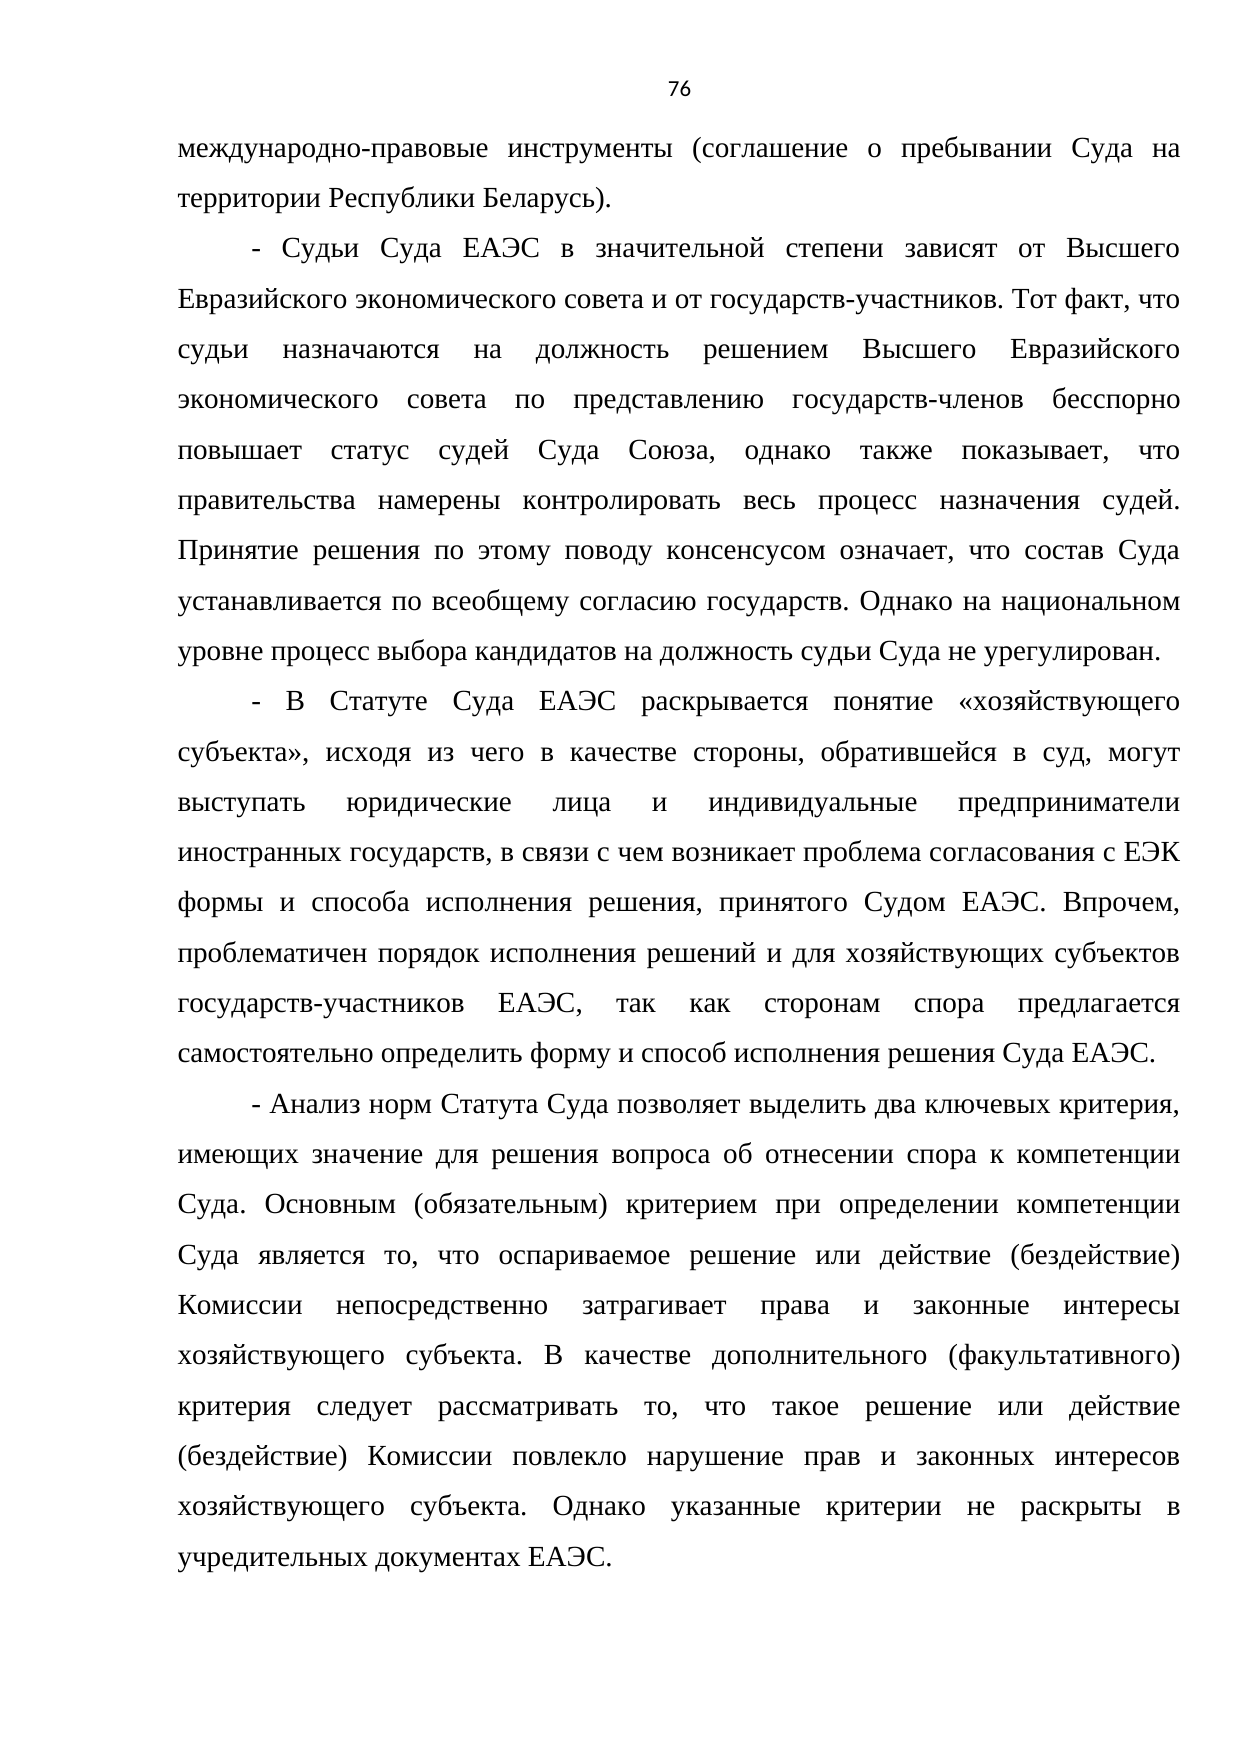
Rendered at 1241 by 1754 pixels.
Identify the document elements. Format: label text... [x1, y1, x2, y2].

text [177, 130, 1181, 214]
text - Анализ норм Статута Суда позволяет выделить два ключевых критерия, имеющих значение для решения вопроса об отнесении спора к компетенции Суда. Основным (обязательным) критерием при определении компетенции Суда является то, что оспариваемое решение или действие (бездействие) Комиссии непосредственно затрагивает права и законные интересы хозяйствующего субъекта. В качестве дополнительного (факультативного) критерия следует рассматривать то, что такое решение или действие (бездействие) Комиссии повлекло нарушение прав и законных интересов хозяйствующего субъекта. Однако указанные критерии не раскрыты в учредительных документах ЕАЭС. [177, 1086, 1181, 1572]
text - В Статуте Суда ЕАЭС раскрывается понятие «хозяйствующего субъекта», исходя из чего в качестве стороны, обратившейся в суд, могут выступать юридические лица и индивидуальные предприниматели иностранных государств, в связи с чем возникает проблема согласования с ЕЭК формы и способа исполнения решения, принятого Судом ЕАЭС. Впрочем, проблематичен порядок исполнения решений и для хозяйствующих субъектов государств-участников ЕАЭС, так как сторонам спора предлагается самостоятельно определить форму и способ исполнения решения Суда ЕАЭС. [177, 683, 1181, 1069]
text - Судьи Суда ЕАЭС в значительной степени зависят от Высшего Евразийского экономического совета и от государств-участников. Тот факт, что судьи назначаются на должность решением Высшего Евразийского экономического совета по представлению государств-членов бесспорно повышает статус судей Суда Союза, однако также показывает, что правительства намерены контролировать весь процесс назначения судей. Принятие решения по этому поводу консенсусом означает, что состав Суда устанавливается по всеобщему согласию государств. Однако на национальном уровне процесс выбора кандидатов на должность судьи Суда не урегулирован. [177, 231, 1181, 667]
